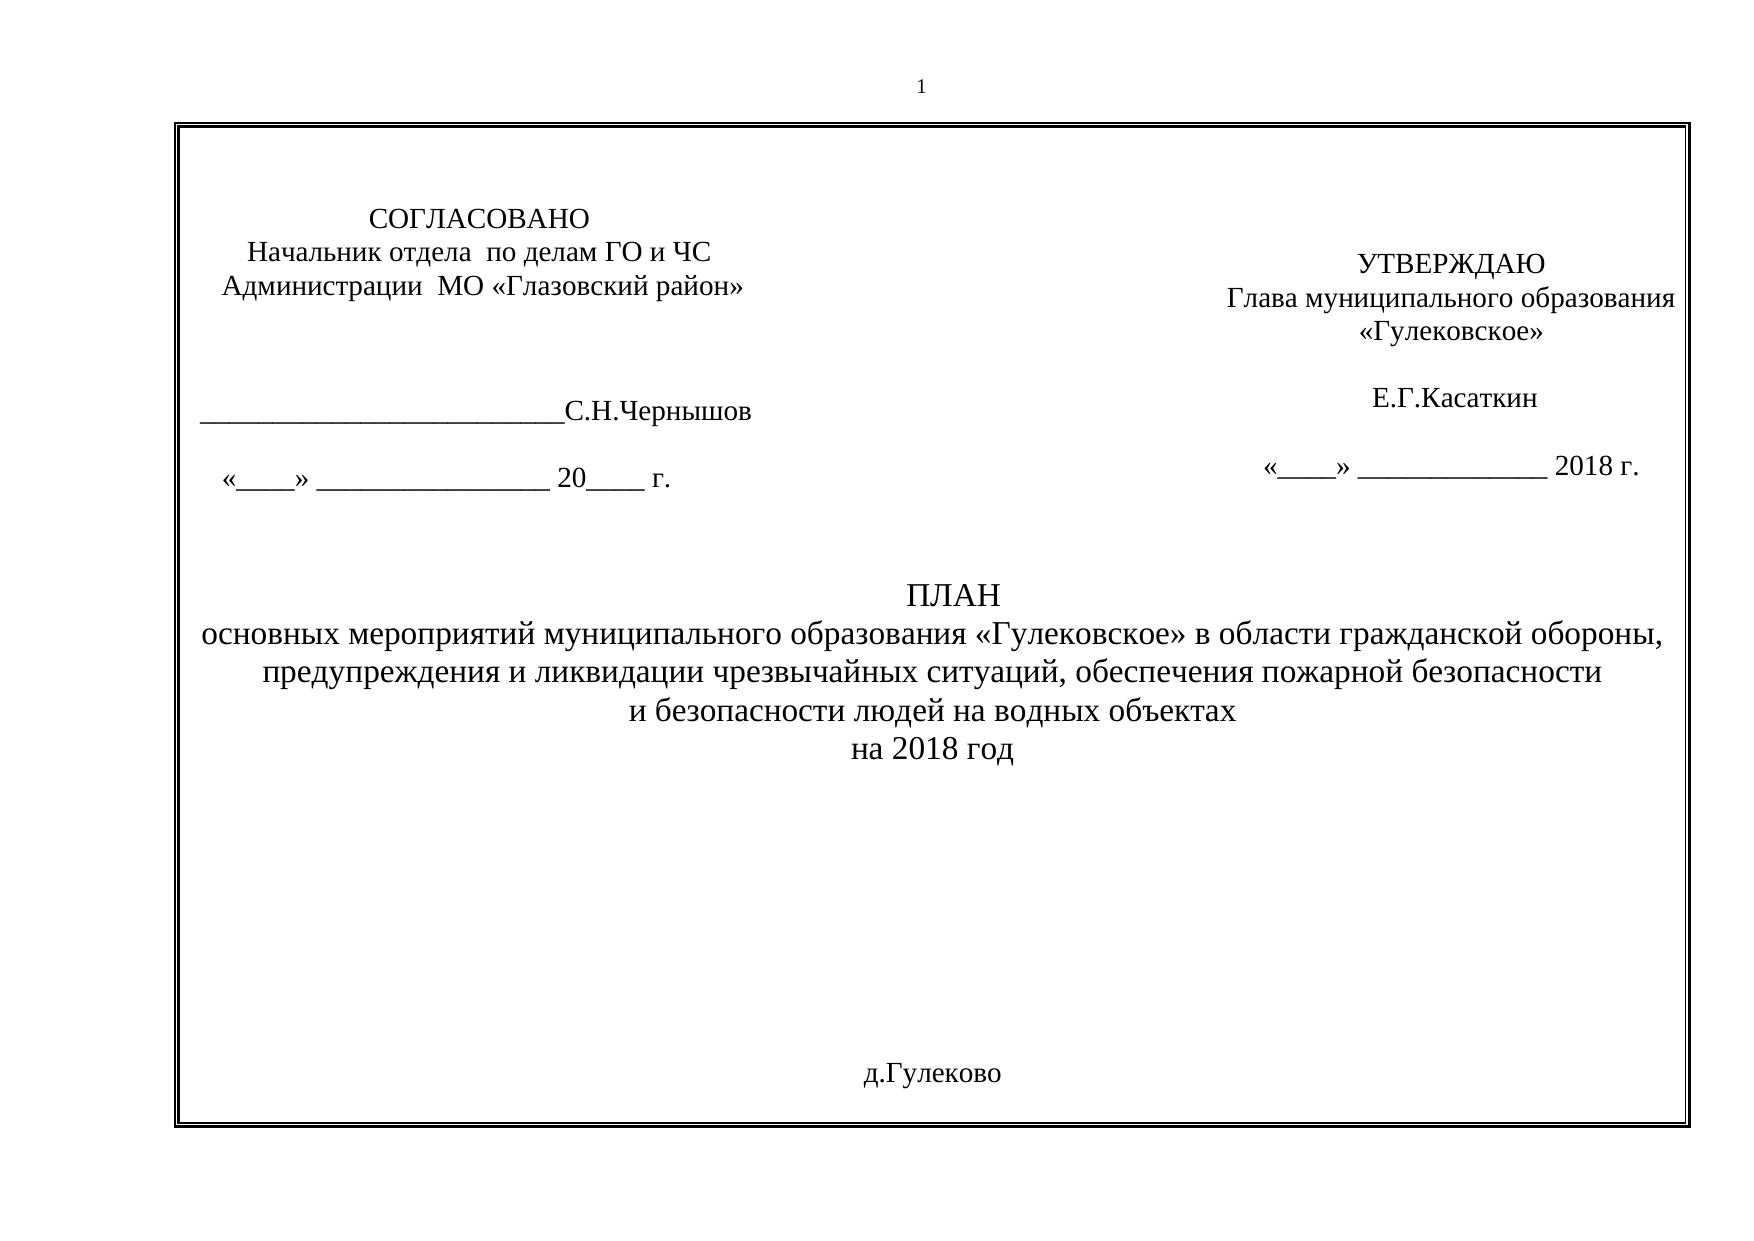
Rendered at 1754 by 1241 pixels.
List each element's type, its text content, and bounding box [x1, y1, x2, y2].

table_header ПЛАН основных мероприятий муниципального образования «Гулековское» в области гражданской обороны, предупреждения и ликвидации чрезвычайных ситуаций, обеспечения пожарной безопасности и безопасности людей на водных объектах на 2018 год д.Гулеково [180, 128, 1685, 1122]
